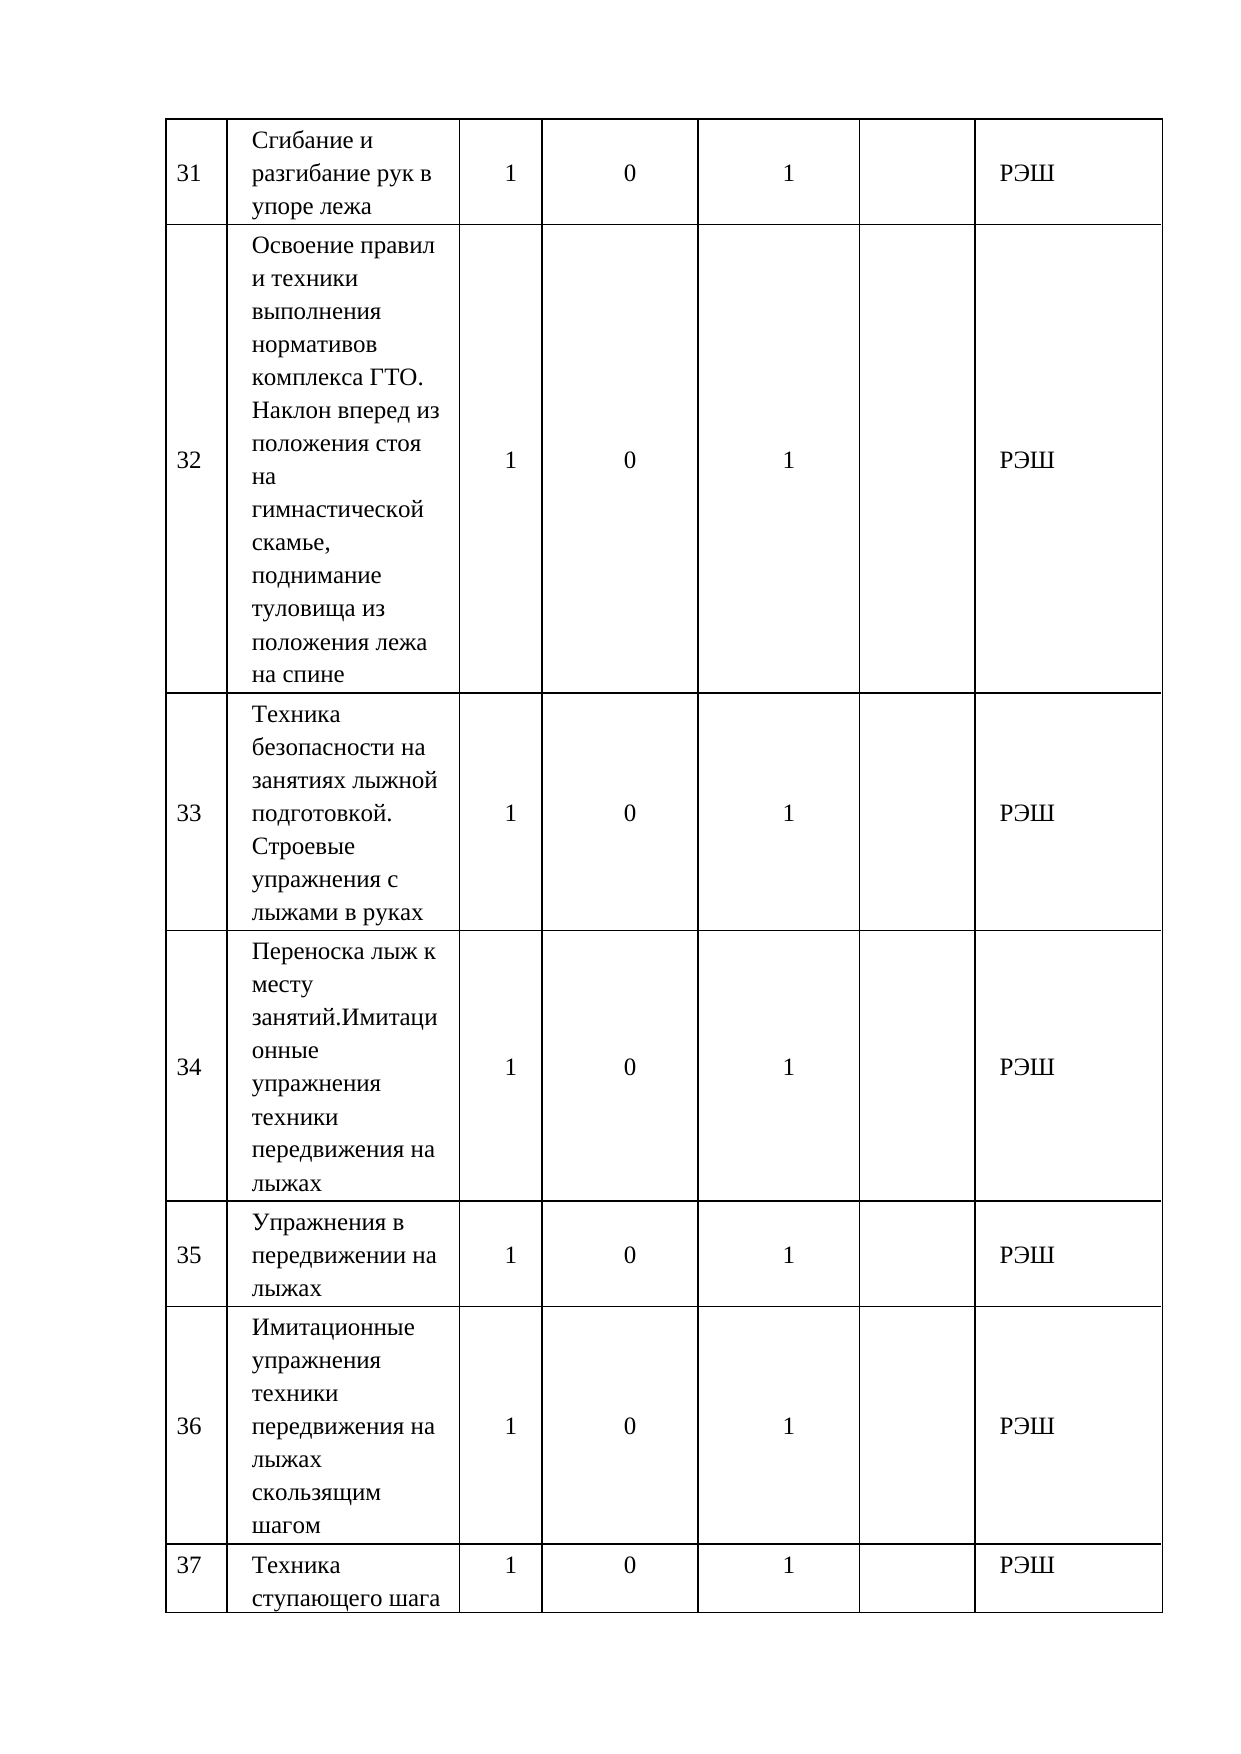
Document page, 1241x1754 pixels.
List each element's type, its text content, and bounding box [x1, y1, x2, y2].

table_cell 0 [543, 694, 697, 930]
table_cell Имитационные упражнения техники передвижения на лыжах скользящим шагом [228, 1307, 459, 1543]
table_cell [860, 120, 974, 223]
table_cell РЭШ [976, 120, 1162, 223]
table_cell 1 [460, 1202, 541, 1306]
table_cell 1 [460, 931, 541, 1200]
table_cell 1 [460, 225, 541, 692]
table_cell РЭШ [976, 692, 1162, 930]
table_cell 1 [460, 694, 541, 930]
table_cell 1 [699, 120, 859, 223]
table_cell 0 [543, 1545, 697, 1612]
table_cell 0 [543, 120, 697, 223]
table_cell 1 [699, 1545, 859, 1612]
table_cell 31 [167, 120, 226, 223]
table_cell [860, 225, 974, 692]
table_cell 0 [543, 1307, 697, 1543]
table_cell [228, 1545, 459, 1612]
table_cell 35 [167, 1202, 226, 1306]
table_cell [860, 694, 974, 930]
table_cell 0 [543, 1202, 697, 1306]
table_cell Упражнения в передвижении на лыжах [228, 1202, 459, 1306]
table_cell 0 [543, 225, 697, 692]
table_cell [860, 1202, 974, 1306]
table_cell РЭШ [976, 1306, 1162, 1543]
table_cell РЭШ [976, 224, 1162, 692]
table_cell [860, 931, 974, 1200]
table_cell РЭШ [976, 930, 1162, 1200]
table_cell Освоение правил и техники выполнения нормативов комплекса ГТО. Наклон вперед из положения стоя на гимнастической скамье, поднимание туловища из положения лежа на спине [228, 225, 459, 692]
table_cell 1 [460, 1545, 541, 1612]
table_cell 32 [167, 225, 226, 692]
table_cell Переноска лыж к месту занятий.Имитационные упражнения техники передвижения на лыжах [228, 931, 459, 1200]
table_cell [860, 1307, 974, 1543]
table_cell РЭШ [976, 1200, 1162, 1306]
table_cell 1 [460, 120, 541, 223]
table_cell 1 [699, 225, 859, 692]
table_cell 33 [167, 694, 226, 930]
table_cell 34 [167, 931, 226, 1200]
table_cell 36 [167, 1307, 226, 1543]
table_cell 37 [167, 1545, 226, 1612]
table_cell РЭШ [976, 1543, 1162, 1612]
table_cell 1 [699, 1307, 859, 1543]
table_cell 0 [543, 931, 697, 1200]
table_cell [860, 1545, 974, 1612]
table_cell 1 [460, 1307, 541, 1543]
table_cell 1 [699, 1202, 859, 1306]
table_cell 1 [699, 694, 859, 930]
table_cell Сгибание и разгибание рук в упоре лежа [228, 120, 459, 223]
table_cell 1 [699, 931, 859, 1200]
table_cell Техника безопасности на занятиях лыжной подготовкой. Строевые упражнения с лыжами в руках [228, 694, 459, 930]
